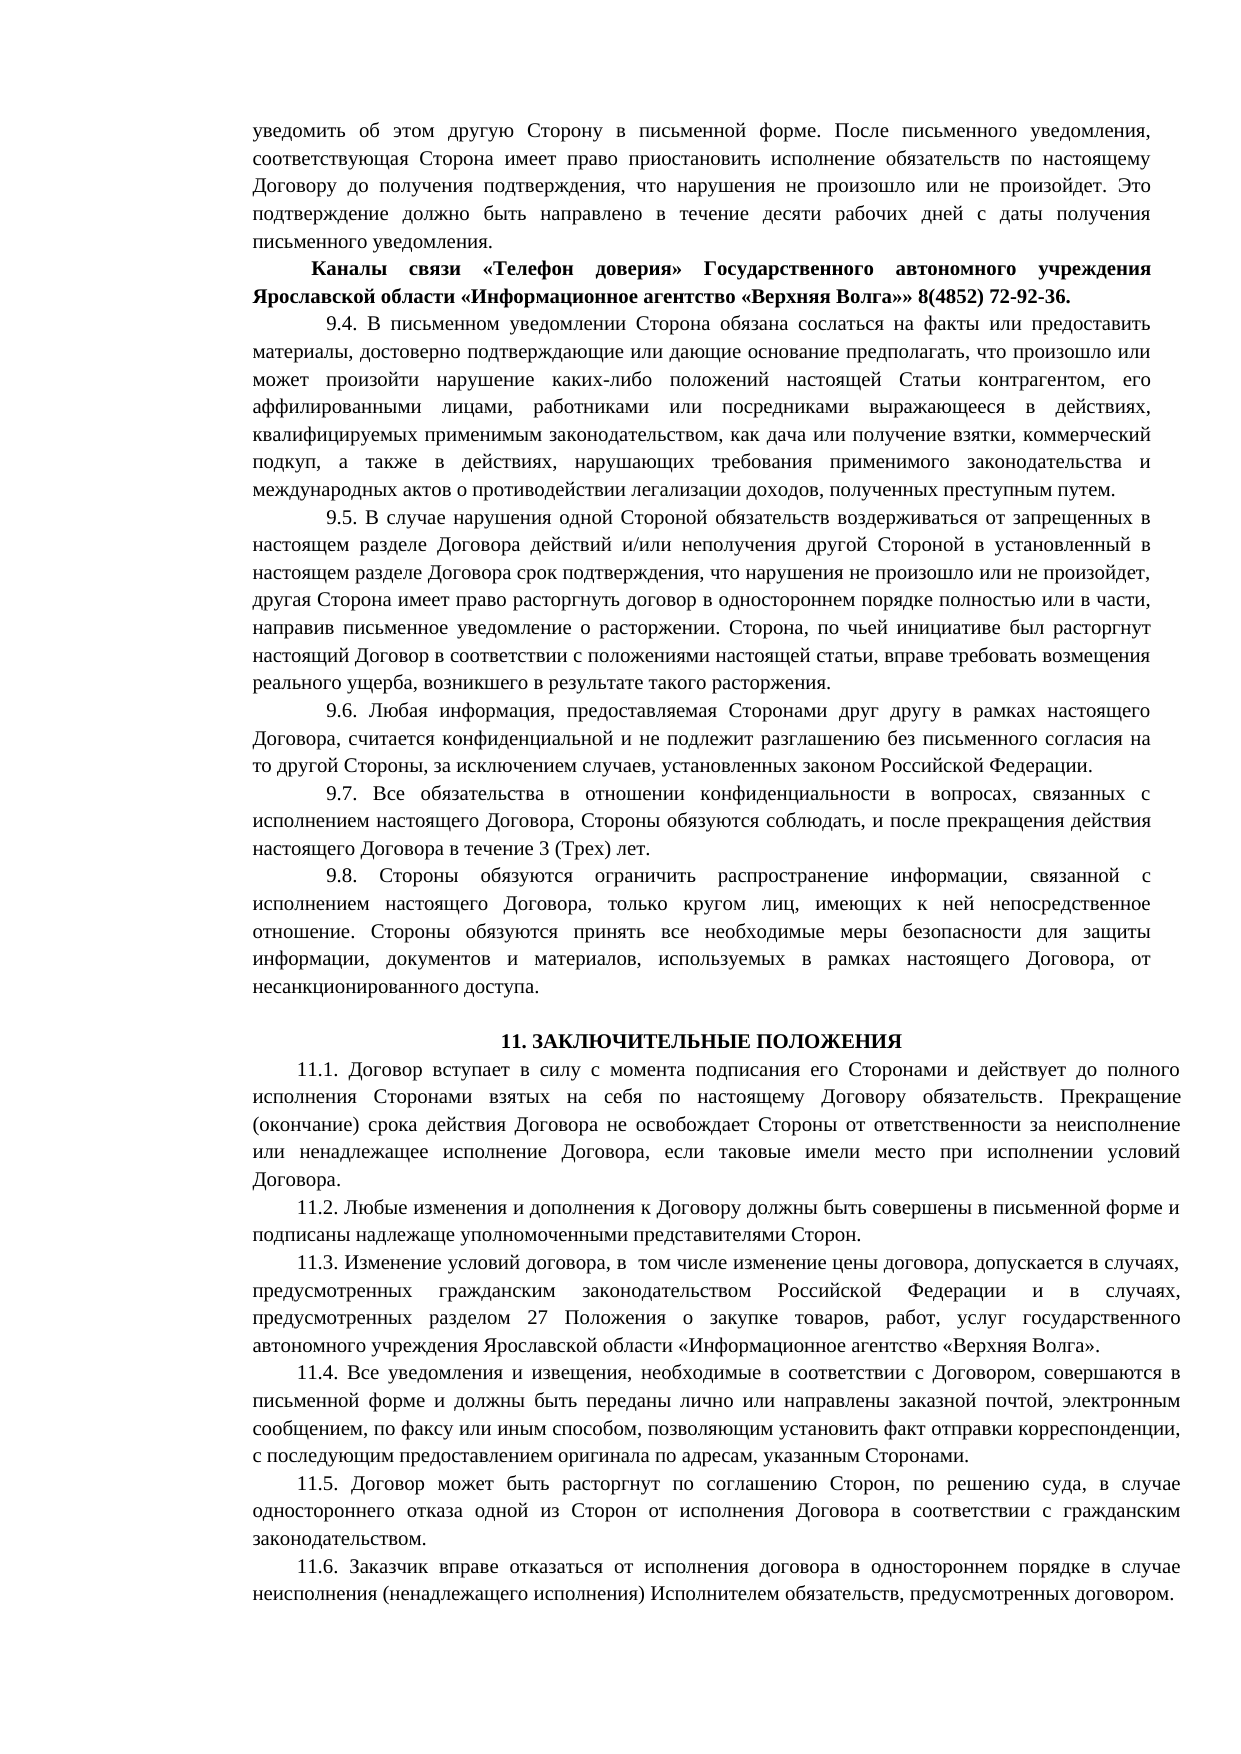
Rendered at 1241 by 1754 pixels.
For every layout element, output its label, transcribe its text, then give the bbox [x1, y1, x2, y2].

text 11. ЗАКЛЮЧИТЕЛЬНЫЕ ПОЛОЖЕНИЯ [222, 1029, 1181, 1053]
text 11.5. Договор может быть расторгнут по соглашению Сторон, по решению суда, в случае одностороннего отказа одной из Сторон от исполнения Договора в соответствии с гражданским законодательством. [252, 1471, 1181, 1550]
text 11.3. Изменение условий договора, в том числе изменение цены договора, допускается в случаях, предусмотренных гражданским законодательством Российской Федерации и в случаях, предусмотренных разделом 27 Положения о закупке товаров, работ, услуг государственного автономного учреждения Ярославской области «Информационное агентство «Верхняя Волга». [252, 1250, 1181, 1357]
text 11.2. Любые изменения и дополнения к Договору должны быть совершены в письменной форме и подписаны надлежаще уполномоченными представителями Сторон. [252, 1195, 1181, 1246]
text 11.1. Договор вступает в силу с момента подписания его Сторонами и действует до полного исполнения Сторонами взятых на себя по настоящему Договору обязательств. Прекращение (окончание) срока действия Договора не освобождает Стороны от ответственности за неисполнение или ненадлежащее исполнение Договора, если таковые имели место при исполнении условий Договора. [252, 1057, 1181, 1191]
text 9.5. В случае нарушения одной Стороной обязательств воздерживаться от запрещенных в настоящем разделе Договора действий и/или неполучения другой Стороной в установленный в настоящем разделе Договора срок подтверждения, что нарушения не произошло или не произойдет, другая Сторона имеет право расторгнуть договор в одностороннем порядке полностью или в части, направив письменное уведомление о расторжении. Сторона, по чьей инициативе был расторгнут настоящий Договор в соответствии с положениями настоящей статьи, вправе требовать возмещения реального ущерба, возникшего в результате такого расторжения. [252, 504, 1152, 694]
text 9.4. В письменном уведомлении Сторона обязана сослаться на факты или предоставить материалы, достоверно подтверждающие или дающие основание предполагать, что произошло или может произойти нарушение каких-либо положений настоящей Статьи контрагентом, его аффилированными лицами, работниками или посредниками выражающееся в действиях, квалифицируемых применимым законодательством, как дача или получение взятки, коммерческий подкуп, а также в действиях, нарушающих требования применимого законодательства и международных актов о противодействии легализации доходов, полученных преступным путем. [252, 311, 1152, 501]
text 11.6. Заказчик вправе отказаться от исполнения договора в одностороннем порядке в случае неисполнения (ненадлежащего исполнения) Исполнителем обязательств, предусмотренных договором. [252, 1553, 1181, 1605]
text 9.7. Все обязательства в отношении конфиденциальности в вопросах, связанных с исполнением настоящего Договора, Стороны обязуются соблюдать, и после прекращения действия настоящего Договора в течение 3 (Трех) лет. [252, 781, 1152, 860]
text 9.6. Любая информация, предоставляемая Сторонами друг другу в рамках настоящего Договора, считается конфиденциальной и не подлежит разглашению без письменного согласия на то другой Стороны, за исключением случаев, установленных законом Российской Федерации. [252, 698, 1152, 777]
text Каналы связи «Телефон доверия» Государственного автономного учреждения Ярославской области «Информационное агентство «Верхняя Волга»» 8(4852) 72-92-36. [252, 256, 1152, 308]
text 9.8. Стороны обязуются ограничить распространение информации, связанной с исполнением настоящего Договора, только кругом лиц, имеющих к ней непосредственное отношение. Стороны обязуются принять все необходимые меры безопасности для защиты информации, документов и материалов, используемых в рамках настоящего Договора, от несанкционированного доступа. [252, 863, 1152, 998]
text 11.4. Все уведомления и извещения, необходимые в соответствии с Договором, совершаются в письменной форме и должны быть переданы лично или направлены заказной почтой, электронным сообщением, по факсу или иным способом, позволяющим установить факт отправки корреспонденции, с последующим предоставлением оригинала по адресам, указанным Сторонами. [252, 1360, 1181, 1467]
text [252, 118, 1152, 253]
